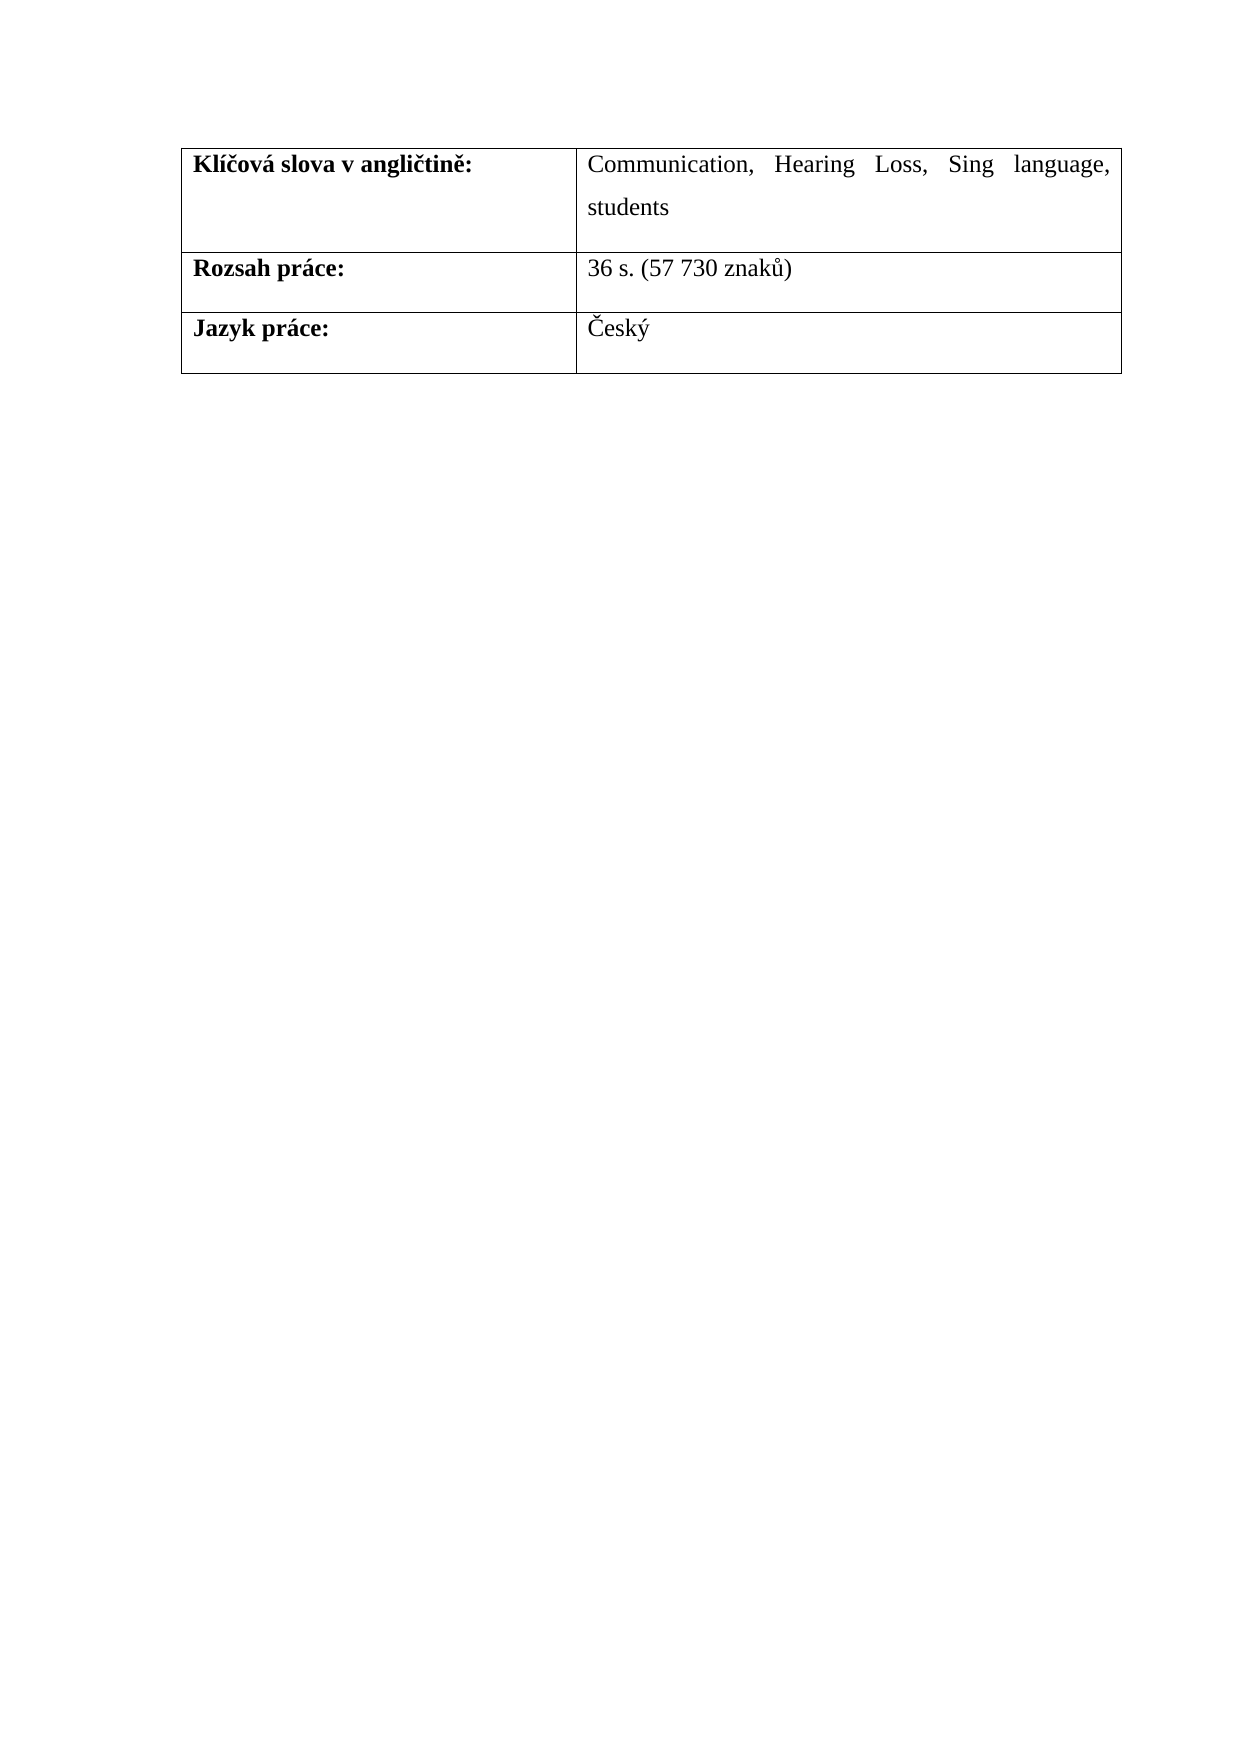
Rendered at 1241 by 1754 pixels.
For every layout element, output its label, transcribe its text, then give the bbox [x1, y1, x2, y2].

table_cell Český [577, 313, 1121, 373]
table_cell Jazyk práce: [182, 313, 576, 373]
table_cell Rozsah práce: [182, 253, 576, 312]
table_cell Klíčová slova v angličtině: [182, 149, 576, 252]
table_cell 36 s. (57 730 znaků) [577, 253, 1121, 312]
table_cell Communication, Hearing Loss, Sing language, students [577, 149, 1121, 252]
